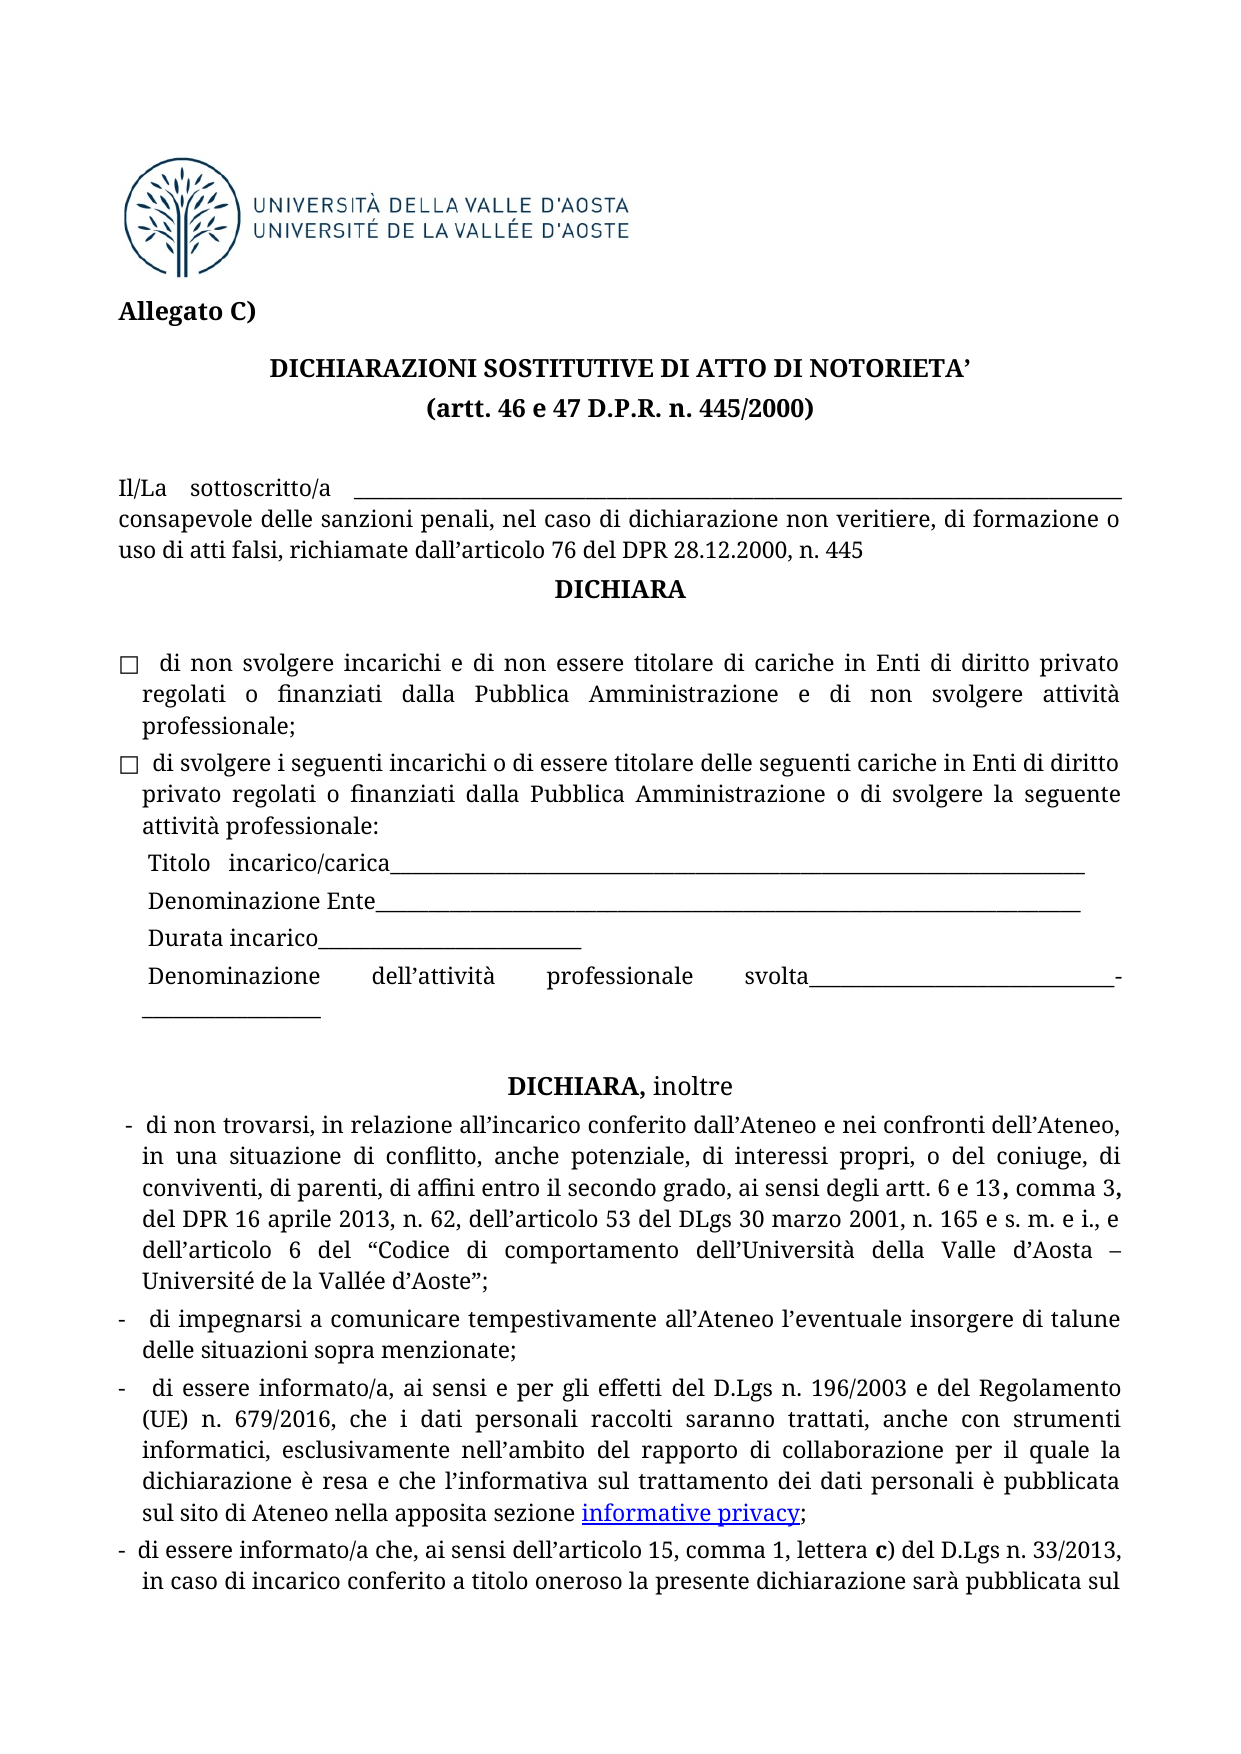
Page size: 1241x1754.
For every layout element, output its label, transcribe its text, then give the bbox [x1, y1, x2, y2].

text - di impegnarsi a comunicare tempestivamente all’Ateneo l’eventuale insorgere di talune delle situazioni sopra menzionate; [118, 1303, 1122, 1365]
text Il/La sottoscritto/a _________________________________________________________________________ consapevole delle sanzioni penali, nel caso di dichiarazione non veritiere, di formazione o uso di atti falsi, richiamate dall’articolo 76 del DPR 28.12.2000, n. 445 [118, 472, 1122, 566]
text DICHIARA [118, 572, 1122, 606]
text DICHIARA, inoltre [118, 1069, 1122, 1103]
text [118, 1534, 1122, 1596]
text - di non trovarsi, in relazione all’incarico conferito dall’Ateneo e nei confronti dell’Ateneo, in una situazione di conflitto, anche potenziale, di interessi propri, o del coniuge, di conviventi, di parenti, di affini entro il secondo grado, ai sensi degli artt. 6 e 13, comma 3, del DPR 16 aprile 2013, n. 62, dell’articolo 53 del DLgs 30 marzo 2001, n. 165 e s. m. e i., e dell’articolo 6 del “Codice di comportamento dell’Università della Valle d’Aosta – Université de la Vallée d’Aoste”; [118, 1109, 1122, 1296]
text Denominazione dell’attività professionale svolta______________________________________________ [142, 959, 1122, 1022]
text DICHIARAZIONI SOSTITUTIVE DI ATTO DI NOTORIETA’ [118, 351, 1122, 385]
picture [118, 147, 636, 287]
text □ di non svolgere incarichi e di non essere titolare di cariche in Enti di diritto privato regolati o finanziati dalla Pubblica Amministrazione e di non svolgere attività professionale; [118, 647, 1122, 741]
text (artt. 46 e 47 D.P.R. n. 445/2000) [118, 391, 1122, 425]
text □ di svolgere i seguenti incarichi o di essere titolare delle seguenti cariche in Enti di diritto privato regolati o finanziati dalla Pubblica Amministrazione o di svolgere la seguente attività professionale: [118, 747, 1122, 841]
text - di essere informato/a, ai sensi e per gli effetti del D.Lgs n. 196/2003 e del Regolamento (UE) n. 679/2016, che i dati personali raccolti saranno trattati, anche con strumenti informatici, esclusivamente nell’ambito del rapporto di collaborazione per il quale la dichiarazione è resa e che l’informativa sul trattamento dei dati personali è pubblicata sul sito di Ateneo nella apposita sezione informative privacy; [118, 1371, 1122, 1528]
text Titolo incarico/carica__________________________________________________________________ [142, 847, 1122, 878]
text Allegato C) [118, 301, 1122, 326]
text Denominazione Ente___________________________________________________________________ [142, 884, 1122, 916]
text Durata incarico_________________________ [142, 922, 1122, 953]
